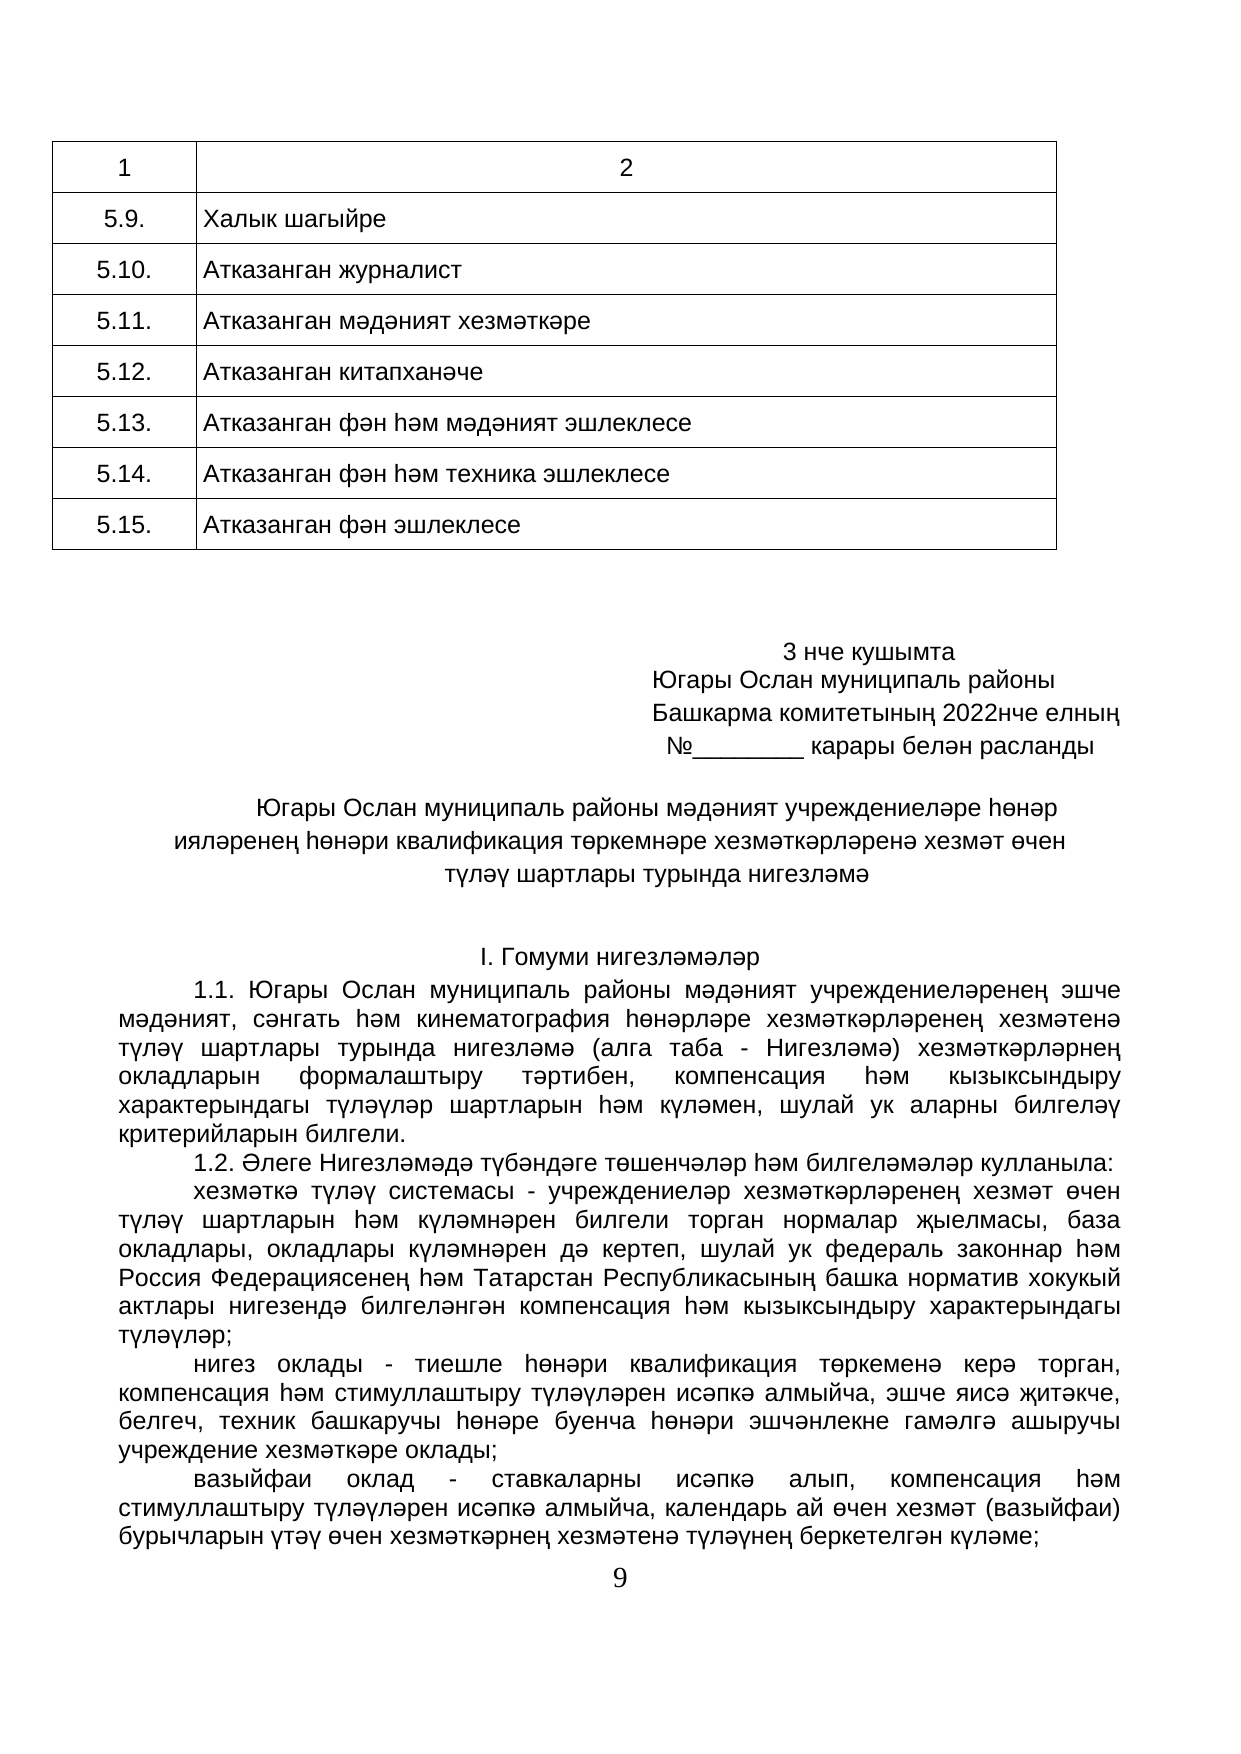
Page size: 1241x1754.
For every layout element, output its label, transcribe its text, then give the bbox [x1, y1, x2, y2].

text 1.2. Әлеге Нигезләмәдә түбәндәге төшенчәләр һәм билгеләмәләр кулланыла: [118, 1148, 1122, 1176]
text Югары Ослан муниципаль районы мәдәният учреждениеләре һөнәр ияләренең һөнәри квалификация төркемнәре хезмәткәрләренә хезмәт өчен [118, 793, 1122, 855]
table_cell 5.10. [53, 244, 196, 294]
table_cell Атказанган китапханәче [197, 346, 1056, 396]
table_cell 5.9. [53, 193, 196, 243]
table_cell Атказанган фән һәм мәдәният эшлеклесе [197, 397, 1056, 447]
text түләү шартлары турында нигезләмә [118, 859, 1122, 888]
text 3 нче кушымта [118, 636, 1122, 665]
table_header 1 [53, 142, 196, 192]
text 1.1. Югары Ослан муниципаль районы мәдәният учреждениеләренең эшче мәдәният, сәнгать һәм кинематография һөнәрләре хезмәткәрләренең хезмәтенә түләү шартлары турында нигезләмә (алга таба - Нигезләмә) хезмәткәрләрнең окладларын формалаштыру тәртибен, компенсация һәм кызыксындыру характерындагы түләүләр шартларын һәм күләмен, шулай ук аларны билгеләү критерийларын билгели. [118, 975, 1122, 1148]
table_cell Атказанган мәдәният хезмәткәре [197, 295, 1056, 345]
text Югары Ослан муниципаль районы [118, 665, 1122, 694]
table_cell 5.13. [53, 397, 196, 447]
table_cell Халык шагыйре [197, 193, 1056, 243]
text нигез оклады - тиешле һөнәри квалификация төркеменә керә торган, компенсация һәм стимуллаштыру түләүләрен исәпкә алмыйча, эшче яисә җитәкче, белгеч, техник башкаручы һөнәре буенча һөнәри эшчәнлекне гамәлгә ашыручы учреждение хезмәткәре оклады; [118, 1349, 1122, 1464]
text I. Гомуми нигезләмәләр [118, 942, 1122, 971]
table_cell 5.11. [53, 295, 196, 345]
table_cell 5.12. [53, 346, 196, 396]
table_header 2 [197, 142, 1056, 192]
table_cell Атказанган журналист [197, 244, 1056, 294]
table_cell 5.15. [53, 499, 196, 549]
table_cell Атказанган фән һәм техника эшлеклесе [197, 448, 1056, 498]
table_cell 5.14. [53, 448, 196, 498]
text Башкарма комитетының 2022нче елның [118, 698, 1122, 727]
table_cell Атказанган фән эшлеклесе [197, 499, 1056, 549]
text хезмәткә түләү системасы - учреждениеләр хезмәткәрләренең хезмәт өчен түләү шартларын һәм күләмнәрен билгели торган нормалар җыелмасы, база окладлары, окладлары күләмнәрен дә кертеп, шулай ук федераль законнар һәм Россия Федерациясенең һәм Татарстан Республикасының башка норматив хокукый актлары нигезендә билгеләнгән компенсация һәм кызыксындыру характерындагы түләүләр; [118, 1176, 1122, 1349]
text №________ карары белән расланды [118, 731, 1122, 760]
text вазыйфаи оклад - ставкаларны исәпкә алып, компенсация һәм стимуллаштыру түләүләрен исәпкә алмыйча, календарь ай өчен хезмәт (вазыйфаи) бурычларын үтәү өчен хезмәткәрнең хезмәтенә түләүнең беркетелгән күләме; [118, 1464, 1122, 1550]
